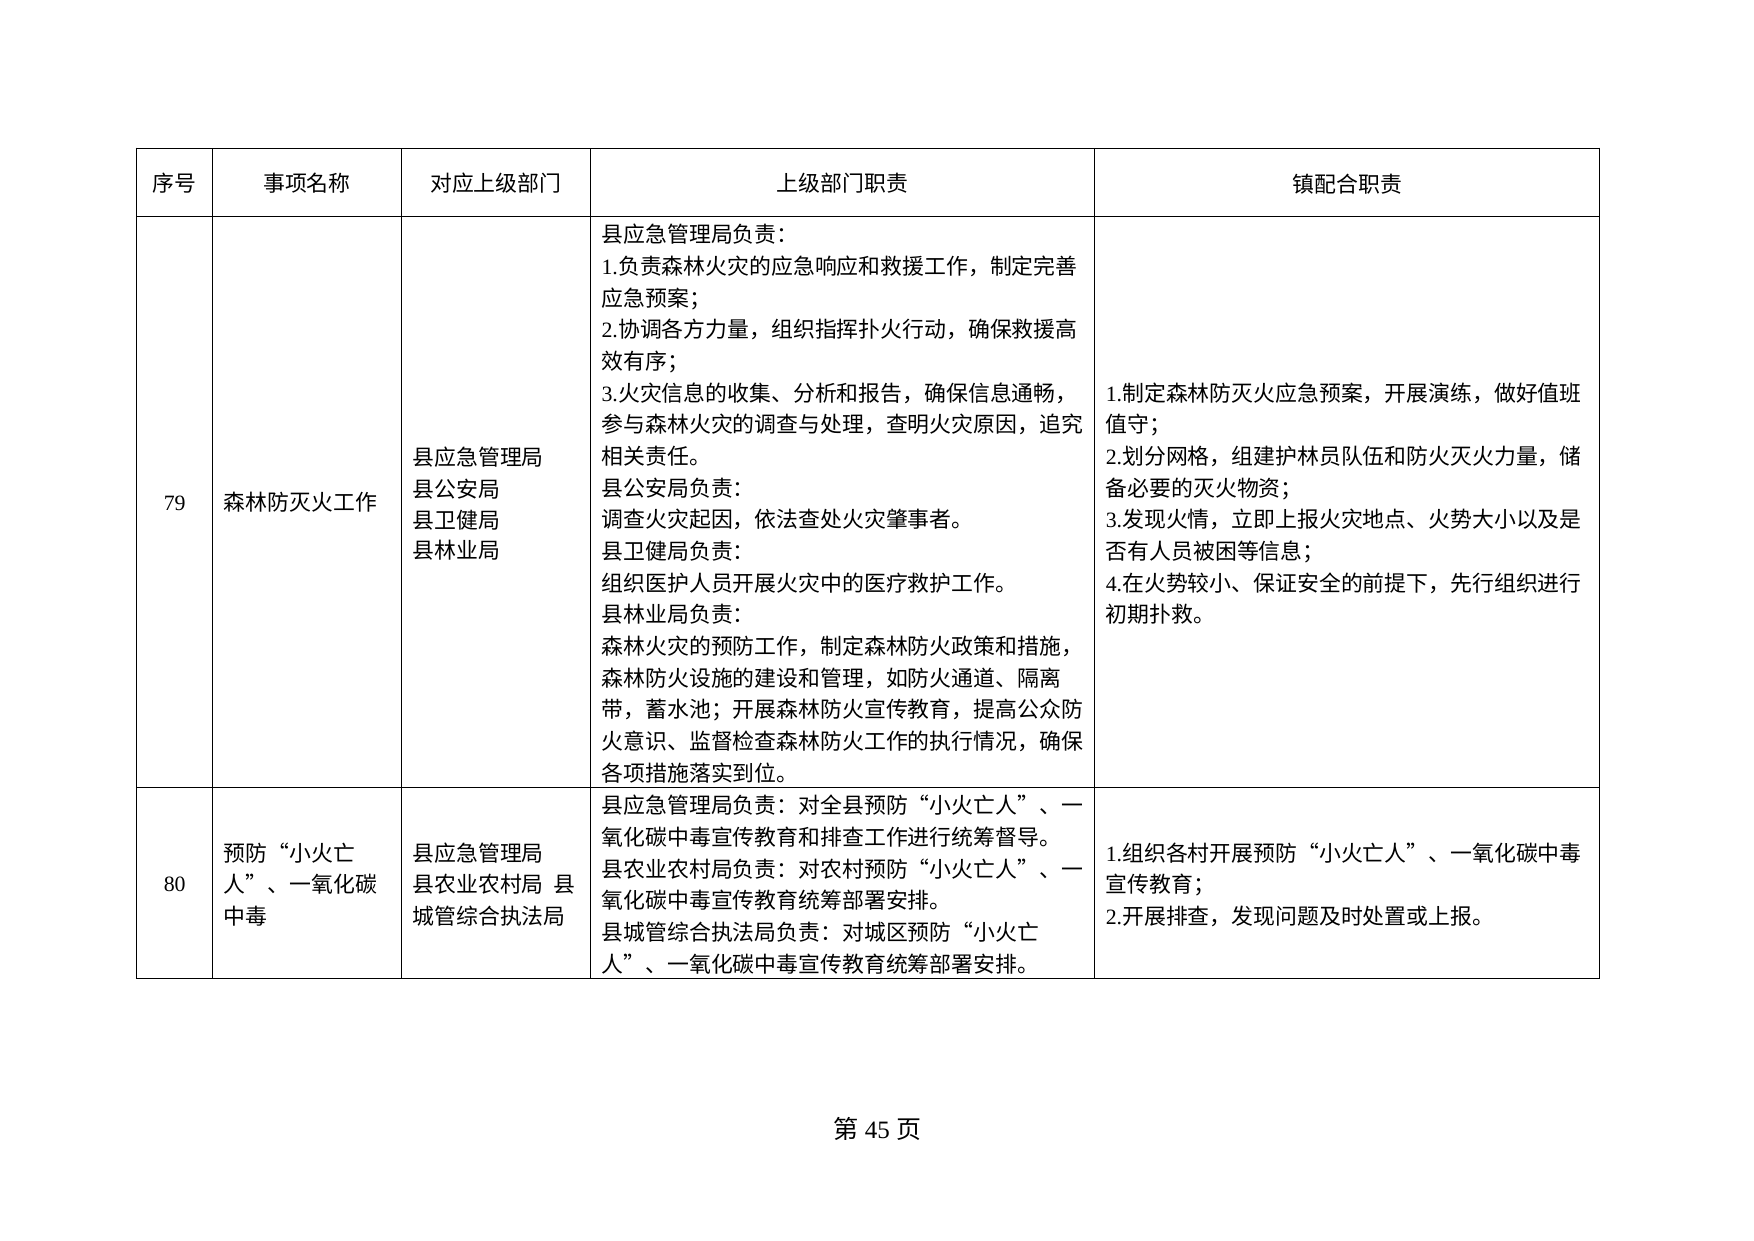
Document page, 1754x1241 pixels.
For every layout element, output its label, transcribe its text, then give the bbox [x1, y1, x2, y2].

table_cell 县应急管理局 县公安局 县卫健局 县林业局 [402, 217, 590, 787]
table_cell 1.组织各村开展预防“小火亡人”、一氧化碳中毒宣传教育； 2.开展排查，发现问题及时处置或上报。 [1095, 788, 1599, 978]
table_header 事项名称 [213, 149, 401, 216]
table_header 镇配合职责 [1095, 149, 1599, 216]
table_cell 县应急管理局负责： 1.负责森林火灾的应急响应和救援工作，制定完善应急预案； 2.协调各方力量，组织指挥扑火行动，确保救援高效有序； 3.火灾信息的收集、分析和报告，确保信息通畅，参与森林火灾的调查与处理，查明火灾原因，追究相关责任。 县公安局负责： 调查火灾起因，依法查处火灾肇事者。 县卫健局负责： 组织医护人员开展火灾中的医疗救护工作。 县林业局负责： 森林火灾的预防工作，制定森林防火政策和措施，森林防火设施的建设和管理，如防火通道、隔离带，蓄水池；开展森林防火宣传教育，提高公众防火意识、监督检查森林防火工作的执行情况，确保各项措施落实到位。 [591, 217, 1094, 787]
table_header 对应上级部门 [402, 149, 590, 216]
table_cell 80 [137, 788, 212, 978]
table_cell 79 [137, 217, 212, 787]
table_header 序号 [137, 149, 212, 216]
table_cell 县应急管理局负责：对全县预防“小火亡人”、一氧化碳中毒宣传教育和排查工作进行统筹督导。 县农业农村局负责：对农村预防“小火亡人”、一氧化碳中毒宣传教育统筹部署安排。 县城管综合执法局负责：对城区预防“小火亡人”、一氧化碳中毒宣传教育统筹部署安排。 [591, 788, 1094, 978]
table_header 上级部门职责 [591, 149, 1094, 216]
table_cell 森林防灭火工作 [213, 217, 401, 787]
table_cell 县应急管理局 县农业农村局 县城管综合执法局 [402, 788, 590, 978]
table_cell 1.制定森林防灭火应急预案，开展演练，做好值班值守； 2.划分网格，组建护林员队伍和防火灭火力量，储备必要的灭火物资； 3.发现火情，立即上报火灾地点、火势大小以及是否有人员被困等信息； 4.在火势较小、保证安全的前提下，先行组织进行初期扑救。 [1095, 217, 1599, 787]
table_cell 预防“小火亡人”、一氧化碳中毒 [213, 788, 401, 978]
